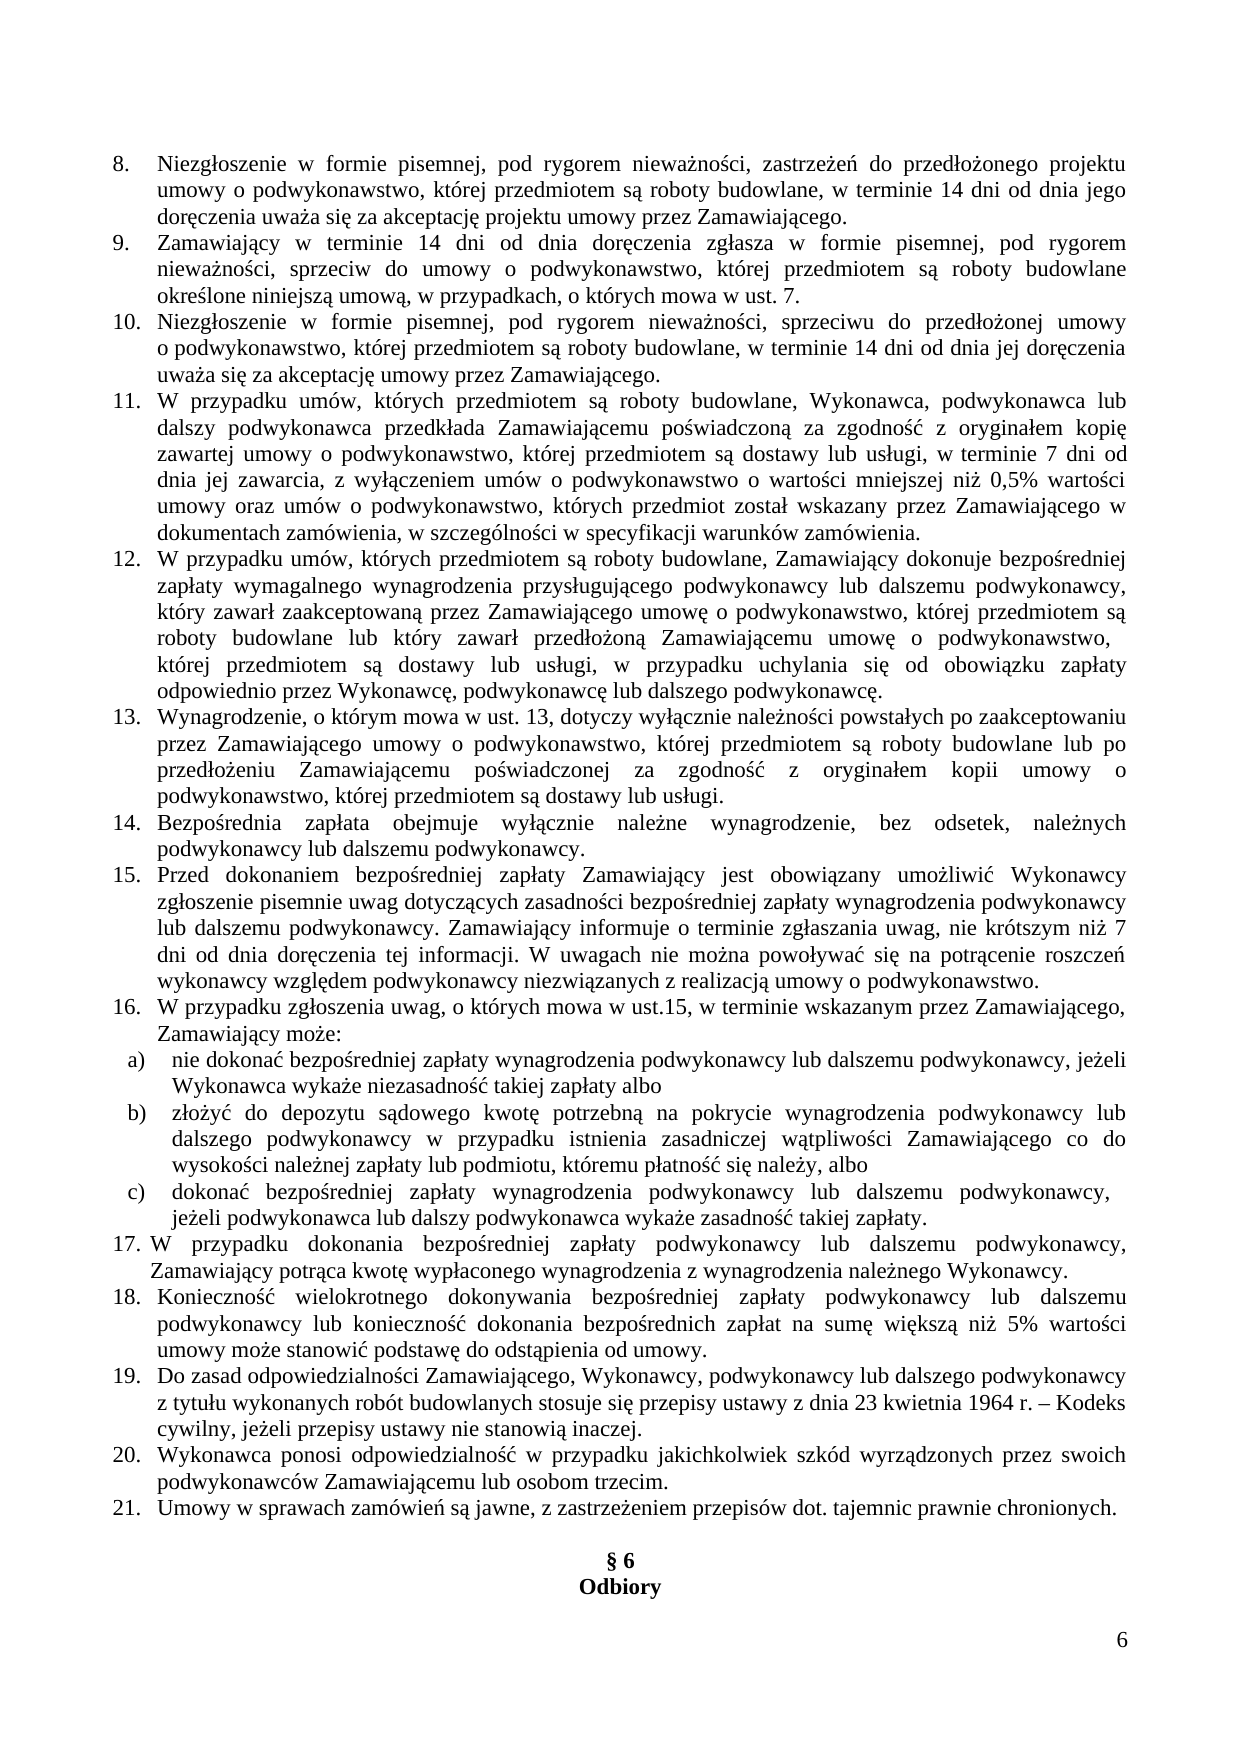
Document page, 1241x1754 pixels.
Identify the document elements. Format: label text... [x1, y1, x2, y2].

list Przed dokonaniem bezpośredniej zapłaty Zamawiający jest obowiązany umożliwić Wykonawcy zgłoszenie pisemnie uwag dotyczących zasadności bezpośredniej zapłaty wynagrodzenia podwykonawcy lub dalszemu podwykonawcy. Zamawiający informuje o terminie zgłaszania uwag, nie krótszym niż 7 dni od dnia doręczenia tej informacji. W uwagach nie można powoływać się na potrącenie roszczeń wykonawcy względem podwykonawcy niezwiązanych z realizacją umowy o podwykonawstwo. [112, 862, 1128, 993]
list Wynagrodzenie, o którym mowa w ust. 13, dotyczy wyłącznie należności powstałych po zaakceptowaniu przez Zamawiającego umowy o podwykonawstwo, której przedmiotem są roboty budowlane lub po przedłożeniu Zamawiającemu poświadczonej za zgodność z oryginałem kopii umowy o podwykonawstwo, której przedmiotem są dostawy lub usługi. [112, 703, 1128, 809]
list złożyć do depozytu sądowego kwotę potrzebną na pokrycie wynagrodzenia podwykonawcy lub dalszego podwykonawcy w przypadku istnienia zasadniczej wątpliwości Zamawiającego co do wysokości należnej zapłaty lub podmiotu, któremu płatność się należy, albo [127, 1099, 1128, 1178]
list nie dokonać bezpośredniej zapłaty wynagrodzenia podwykonawcy lub dalszemu podwykonawcy, jeżeli Wykonawca wykaże niezasadność takiej zapłaty albo [127, 1046, 1128, 1099]
list Zamawiający w terminie 14 dni od dnia doręczenia zgłasza w formie pisemnej, pod rygorem nieważności, sprzeciw do umowy o podwykonawstwo, której przedmiotem są roboty budowlane określone niniejszą umową, w przypadkach, o których mowa w ust. 7. [112, 229, 1128, 308]
list Niezgłoszenie w formie pisemnej, pod rygorem nieważności, sprzeciwu do przedłożonej umowy o podwykonawstwo, której przedmiotem są roboty budowlane, w terminie 14 dni od dnia jej doręczenia uważa się za akceptację umowy przez Zamawiającego. [112, 308, 1128, 387]
list Umowy w sprawach zamówień są jawne, z zastrzeżeniem przepisów dot. tajemnic prawnie chronionych. [112, 1494, 1128, 1520]
text § 6 [112, 1547, 1128, 1573]
list Wykonawca ponosi odpowiedzialność w przypadku jakichkolwiek szkód wyrządzonych przez swoich podwykonawców Zamawiającemu lub osobom trzecim. [112, 1441, 1128, 1494]
list W przypadku zgłoszenia uwag, o których mowa w ust.15, w terminie wskazanym przez Zamawiającego, Zamawiający może: [112, 993, 1128, 1046]
list Bezpośrednia zapłata obejmuje wyłącznie należne wynagrodzenie, bez odsetek, należnych podwykonawcy lub dalszemu podwykonawcy. [112, 809, 1128, 862]
list W przypadku umów, których przedmiotem są roboty budowlane, Zamawiający dokonuje bezpośredniej zapłaty wymagalnego wynagrodzenia przysługującego podwykonawcy lub dalszemu podwykonawcy, który zawarł zaakceptowaną przez Zamawiającego umowę o podwykonawstwo, której przedmiotem są roboty budowlane lub który zawarł przedłożoną Zamawiającemu umowę o podwykonawstwo, której przedmiotem są dostawy lub usługi, w przypadku uchylania się od obowiązku zapłaty odpowiednio przez Wykonawcę, podwykonawcę lub dalszego podwykonawcę. [112, 545, 1128, 703]
list W przypadku dokonania bezpośredniej zapłaty podwykonawcy lub dalszemu podwykonawcy, Zamawiający potrąca kwotę wypłaconego wynagrodzenia z wynagrodzenia należnego Wykonawcy. [112, 1231, 1128, 1283]
list Do zasad odpowiedzialności Zamawiającego, Wykonawcy, podwykonawcy lub dalszego podwykonawcy z tytułu wykonanych robót budowlanych stosuje się przepisy ustawy z dnia 23 kwietnia 1964 r. – Kodeks cywilny, jeżeli przepisy ustawy nie stanowią inaczej. [112, 1362, 1128, 1441]
list Konieczność wielokrotnego dokonywania bezpośredniej zapłaty podwykonawcy lub dalszemu podwykonawcy lub konieczność dokonania bezpośrednich zapłat na sumę większą niż 5% wartości umowy może stanowić podstawę do odstąpienia od umowy. [112, 1283, 1128, 1362]
text Odbiory [112, 1573, 1128, 1599]
list Niezgłoszenie w formie pisemnej, pod rygorem nieważności, zastrzeżeń do przedłożonego projektu umowy o podwykonawstwo, której przedmiotem są roboty budowlane, w terminie 14 dni od dnia jego doręczenia uważa się za akceptację projektu umowy przez Zamawiającego. [112, 150, 1128, 229]
list W przypadku umów, których przedmiotem są roboty budowlane, Wykonawca, podwykonawca lub dalszy podwykonawca przedkłada Zamawiającemu poświadczoną za zgodność z oryginałem kopię zawartej umowy o podwykonawstwo, której przedmiotem są dostawy lub usługi, w terminie 7 dni od dnia jej zawarcia, z wyłączeniem umów o podwykonawstwo o wartości mniejszej niż 0,5% wartości umowy oraz umów o podwykonawstwo, których przedmiot został wskazany przez Zamawiającego w dokumentach zamówienia, w szczególności w specyfikacji warunków zamówienia. [112, 387, 1128, 545]
list dokonać bezpośredniej zapłaty wynagrodzenia podwykonawcy lub dalszemu podwykonawcy, jeżeli podwykonawca lub dalszy podwykonawca wykaże zasadność takiej zapłaty. [127, 1178, 1128, 1231]
